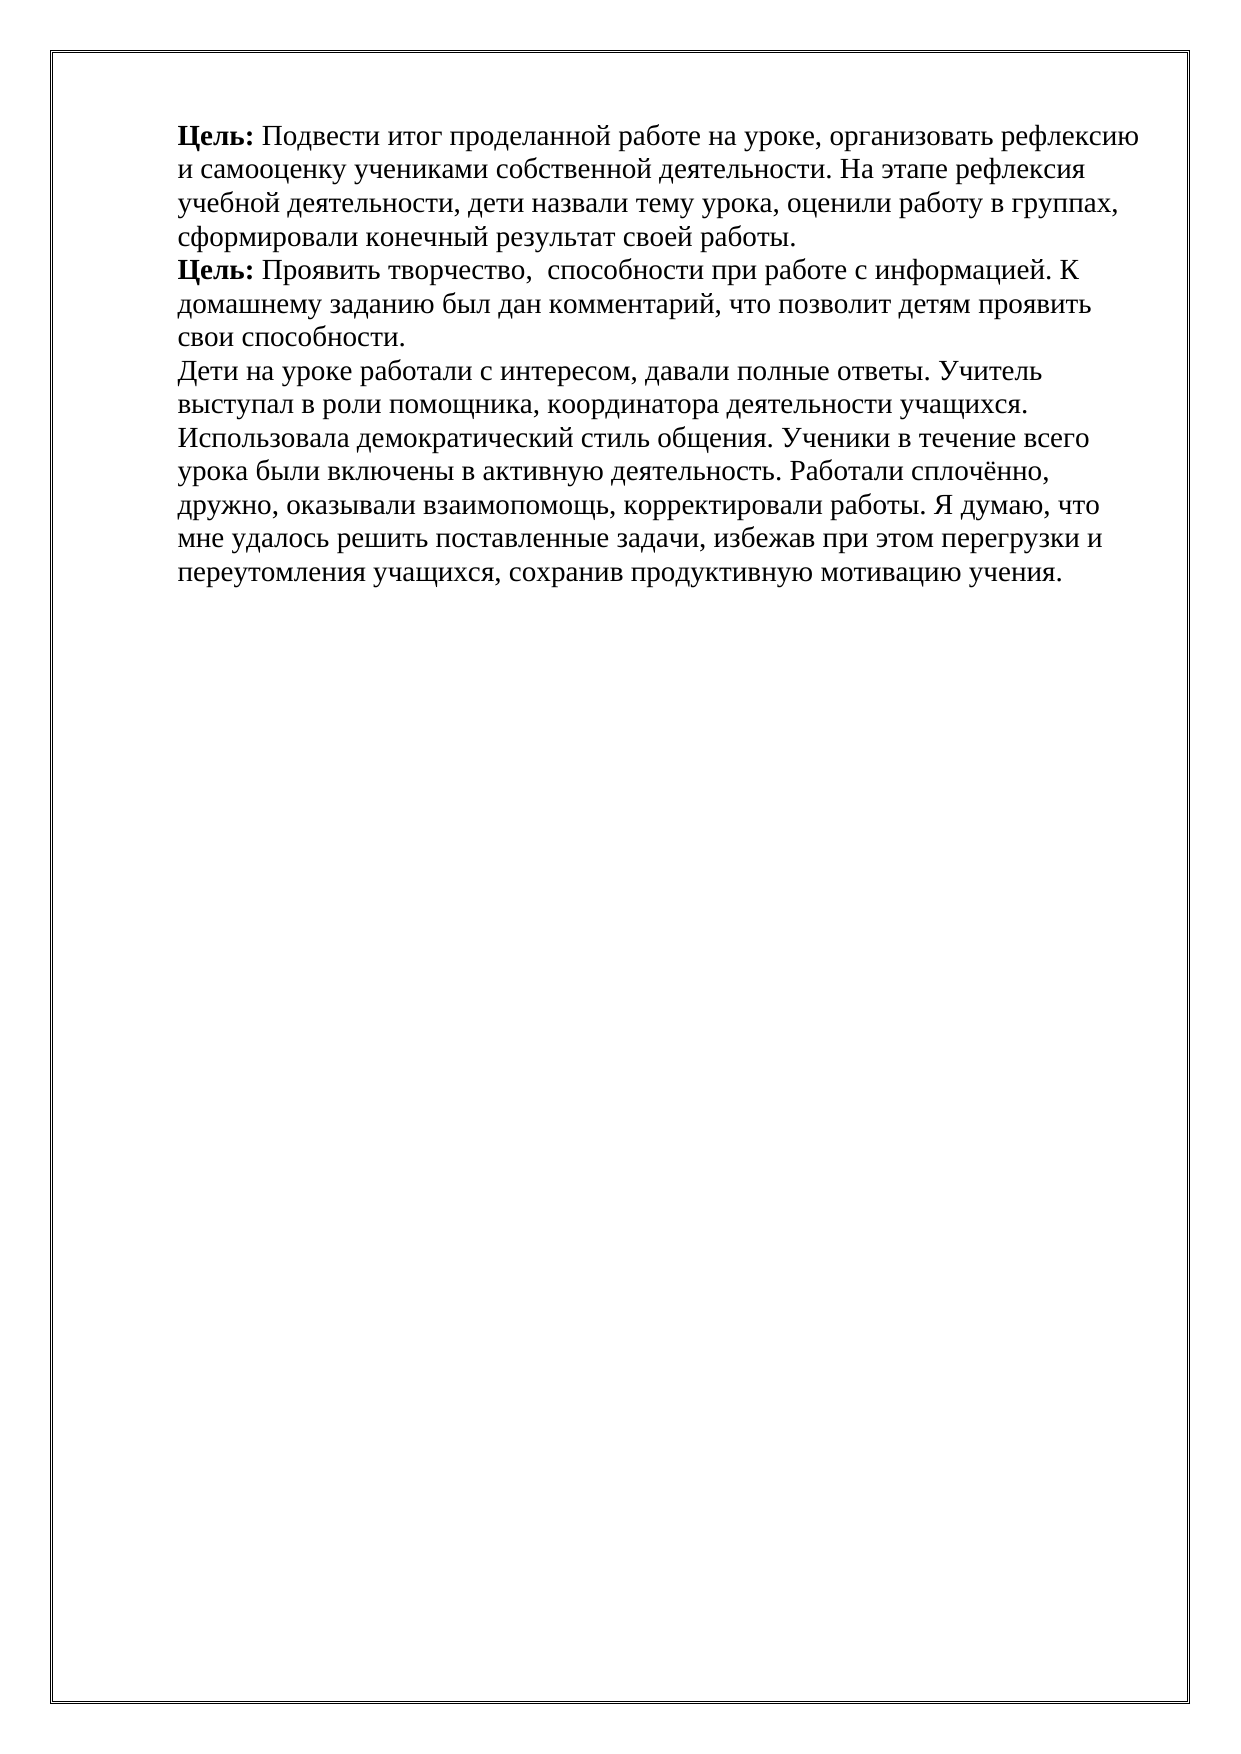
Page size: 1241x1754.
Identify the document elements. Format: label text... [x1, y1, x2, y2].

list Дети на уроке работали с интересом, давали полные ответы. Учитель выступал в роли помощника, координатора деятельности учащихся. Использовала демократический стиль общения. Ученики в течение всего урока были включены в активную деятельность. Работали сплочённо, дружно, оказывали взаимопомощь, корректировали работы. Я думаю, что мне удалось решить поставленные задачи, избежав при этом перегрузки и переутомления учащихся, сохранив продуктивную мотивацию учения. [177, 353, 1152, 588]
list Цель: Проявить творчество, способности при работе с информацией. К домашнему заданию был дан комментарий, что позволит детям проявить свои способности. [177, 252, 1152, 353]
list Цель: Подвести итог проделанной работе на уроке, организовать рефлексию и самооценку учениками собственной деятельности. На этапе рефлексия учебной деятельности, дети назвали тему урока, оценили работу в группах, сформировали конечный результат своей работы. [177, 118, 1152, 252]
